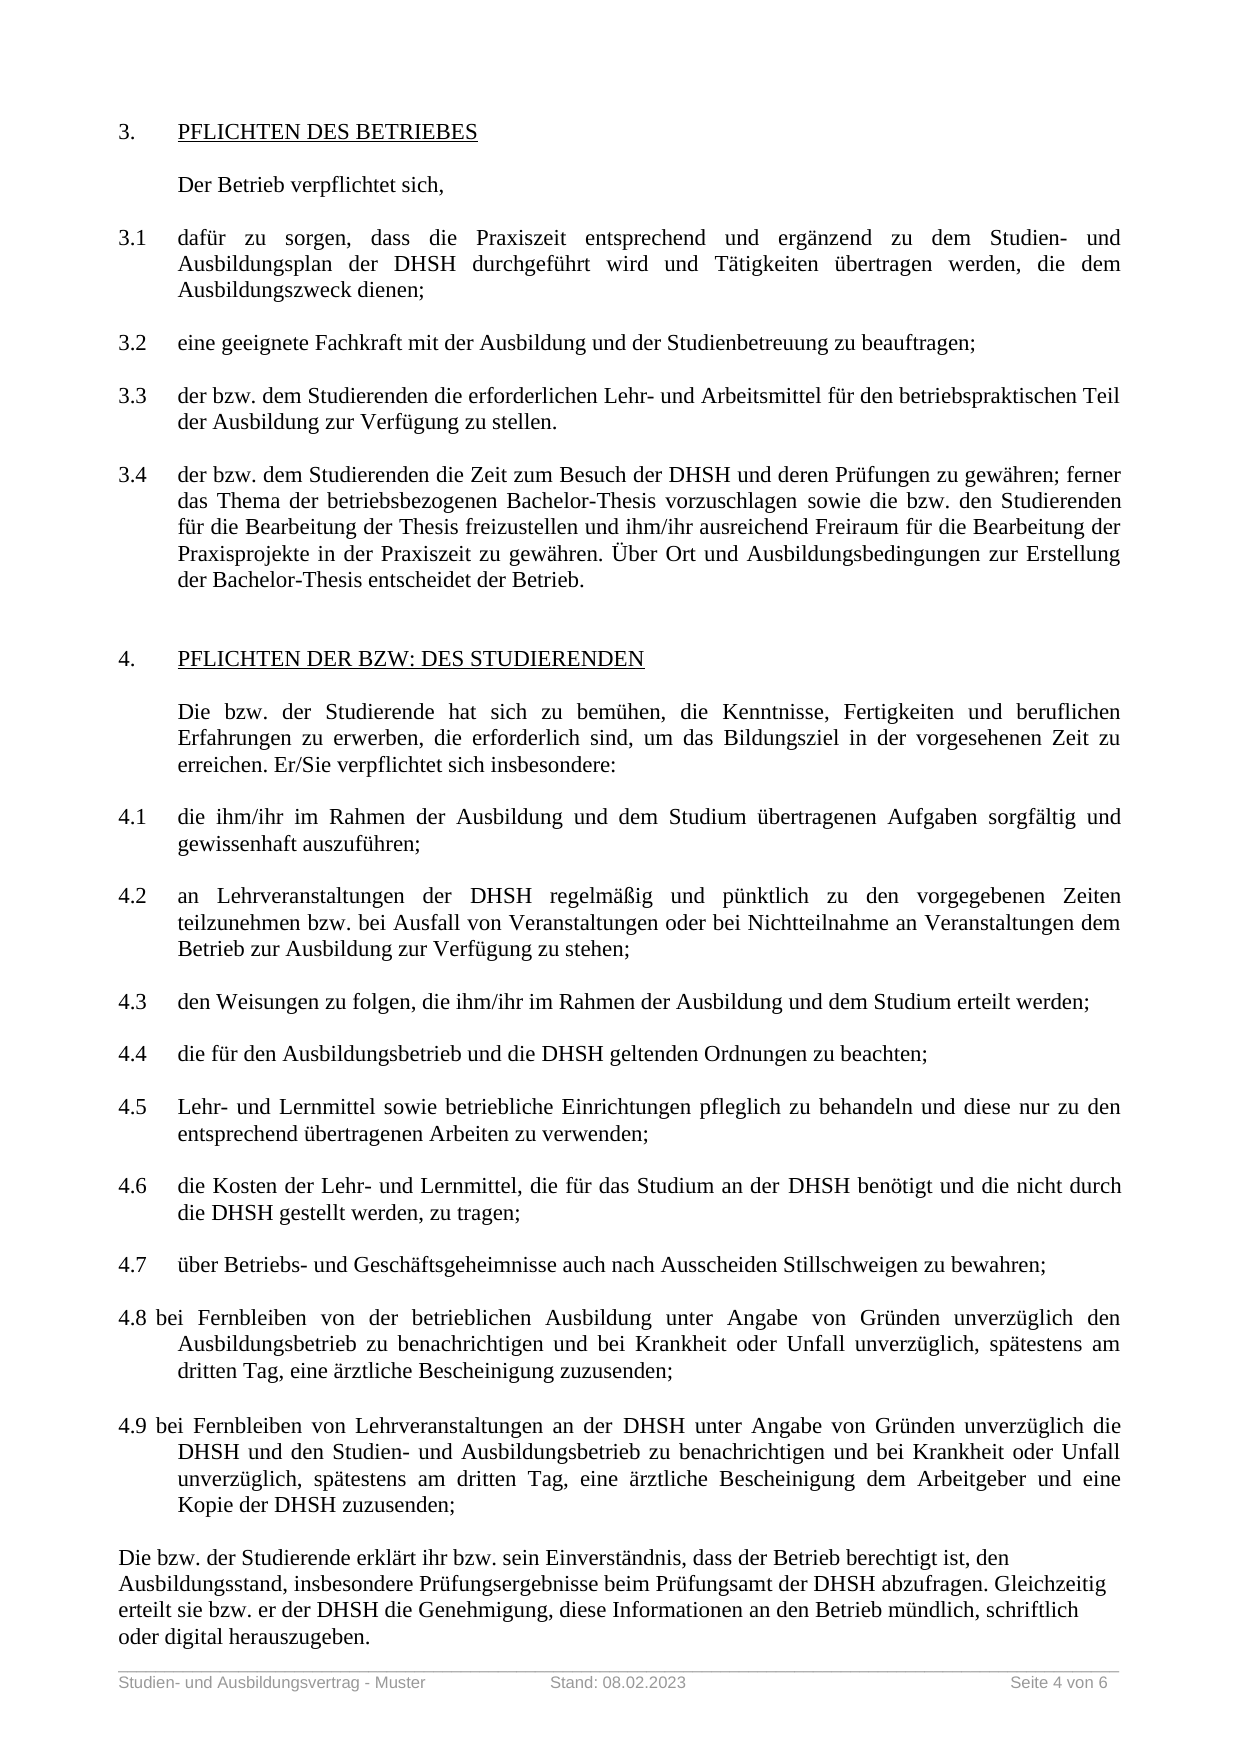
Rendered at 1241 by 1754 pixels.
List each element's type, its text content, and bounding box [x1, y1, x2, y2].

text 4.5 Lehr- und Lernmittel sowie betriebliche Einrichtungen pfleglich zu behandeln und diese nur zu den entsprechend übertragenen Arbeiten zu verwenden; [118, 1093, 1122, 1146]
list bei Fernbleiben von Lehrveranstaltungen an der DHSH unter Angabe von Gründen unverzüglich die DHSH und den Studien- und Ausbildungsbetrieb zu benachrichtigen und bei Krankheit oder Unfall unverzüglich, spätestens am dritten Tag, eine ärztliche Bescheinigung dem Arbeitgeber und eine Kopie der DHSH zuzusenden; [118, 1412, 1122, 1517]
list bei Fernbleiben von der betrieblichen Ausbildung unter Angabe von Gründen unverzüglich den Ausbildungsbetrieb zu benachrichtigen und bei Krankheit oder Unfall unverzüglich, spätestens am dritten Tag, eine ärztliche Bescheinigung zuzusenden; [118, 1304, 1122, 1383]
text 4.7 über Betriebs- und Geschäftsgeheimnisse auch nach Ausscheiden Stillschweigen zu bewahren; [118, 1251, 1122, 1278]
text 4.2 an Lehrveranstaltungen der DHSH regelmäßig und pünktlich zu den vorgegebenen Zeiten teilzunehmen bzw. bei Ausfall von Veranstaltungen oder bei Nichtteilnahme an Veranstaltungen dem Betrieb zur Ausbildung zur Verfügung zu stehen; [118, 882, 1122, 961]
text Der Betrieb verpflichtet sich, [118, 171, 1122, 197]
text 3.4 der bzw. dem Studierenden die Zeit zum Besuch der DHSH und deren Prüfungen zu gewähren; ferner das Thema der betriebsbezogenen Bachelor-Thesis vorzuschlagen sowie die bzw. den Studierenden für die Bearbeitung der Thesis freizustellen und ihm/ihr ausreichend Freiraum für die Bearbeitung der Praxisprojekte in der Praxiszeit zu gewähren. Über Ort und Ausbildungsbedingungen zur Erstellung der Bachelor-Thesis entscheidet der Betrieb. [118, 461, 1122, 592]
text 3.1 dafür zu sorgen, dass die Praxiszeit entsprechend und ergänzend zu dem Studien- und Ausbildungsplan der DHSH durchgeführt wird und Tätigkeiten übertragen werden, die dem Ausbildungszweck dienen; [118, 223, 1122, 303]
text 4.4 die für den Ausbildungsbetrieb und die DHSH geltenden Ordnungen zu beachten; [118, 1041, 1122, 1067]
text 4.1 die ihm/ihr im Rahmen der Ausbildung und dem Studium übertragenen Aufgaben sorgfältig und gewissenhaft auszuführen; [118, 803, 1122, 856]
text 4.6 die Kosten der Lehr- und Lernmittel, die für das Studium an der DHSH benötigt und die nicht durch die DHSH gestellt werden, zu tragen; [118, 1172, 1122, 1225]
text 3. PFLICHTEN DES BETRIEBES [118, 118, 1122, 144]
text Die bzw. der Studierende hat sich zu bemühen, die Kenntnisse, Fertigkeiten und beruflichen Erfahrungen zu erwerben, die erforderlich sind, um das Bildungsziel in der vorgesehenen Zeit zu erreichen. Er/Sie verpflichtet sich insbesondere: [118, 698, 1122, 777]
text 3.3 der bzw. dem Studierenden die erforderlichen Lehr- und Arbeitsmittel für den betriebspraktischen Teil der Ausbildung zur Verfügung zu stellen. [118, 382, 1122, 434]
text 3.2 eine geeignete Fachkraft mit der Ausbildung und der Studienbetreuung zu beauftragen; [118, 329, 1122, 355]
text 4. PFLICHTEN DER BZW: DES STUDIERENDEN [118, 645, 1122, 672]
text 4.3 den Weisungen zu folgen, die ihm/ihr im Rahmen der Ausbildung und dem Studium erteilt werden; [118, 988, 1122, 1014]
text Die bzw. der Studierende erklärt ihr bzw. sein Einverständnis, dass der Betrieb berechtigt ist, den Ausbildungsstand, insbesondere Prüfungsergebnisse beim Prüfungsamt der DHSH abzufragen. Gleichzeitig erteilt sie bzw. er der DHSH die Genehmigung, diese Informationen an den Betrieb mündlich, schriftlich oder digital herauszugeben. [118, 1544, 1122, 1649]
